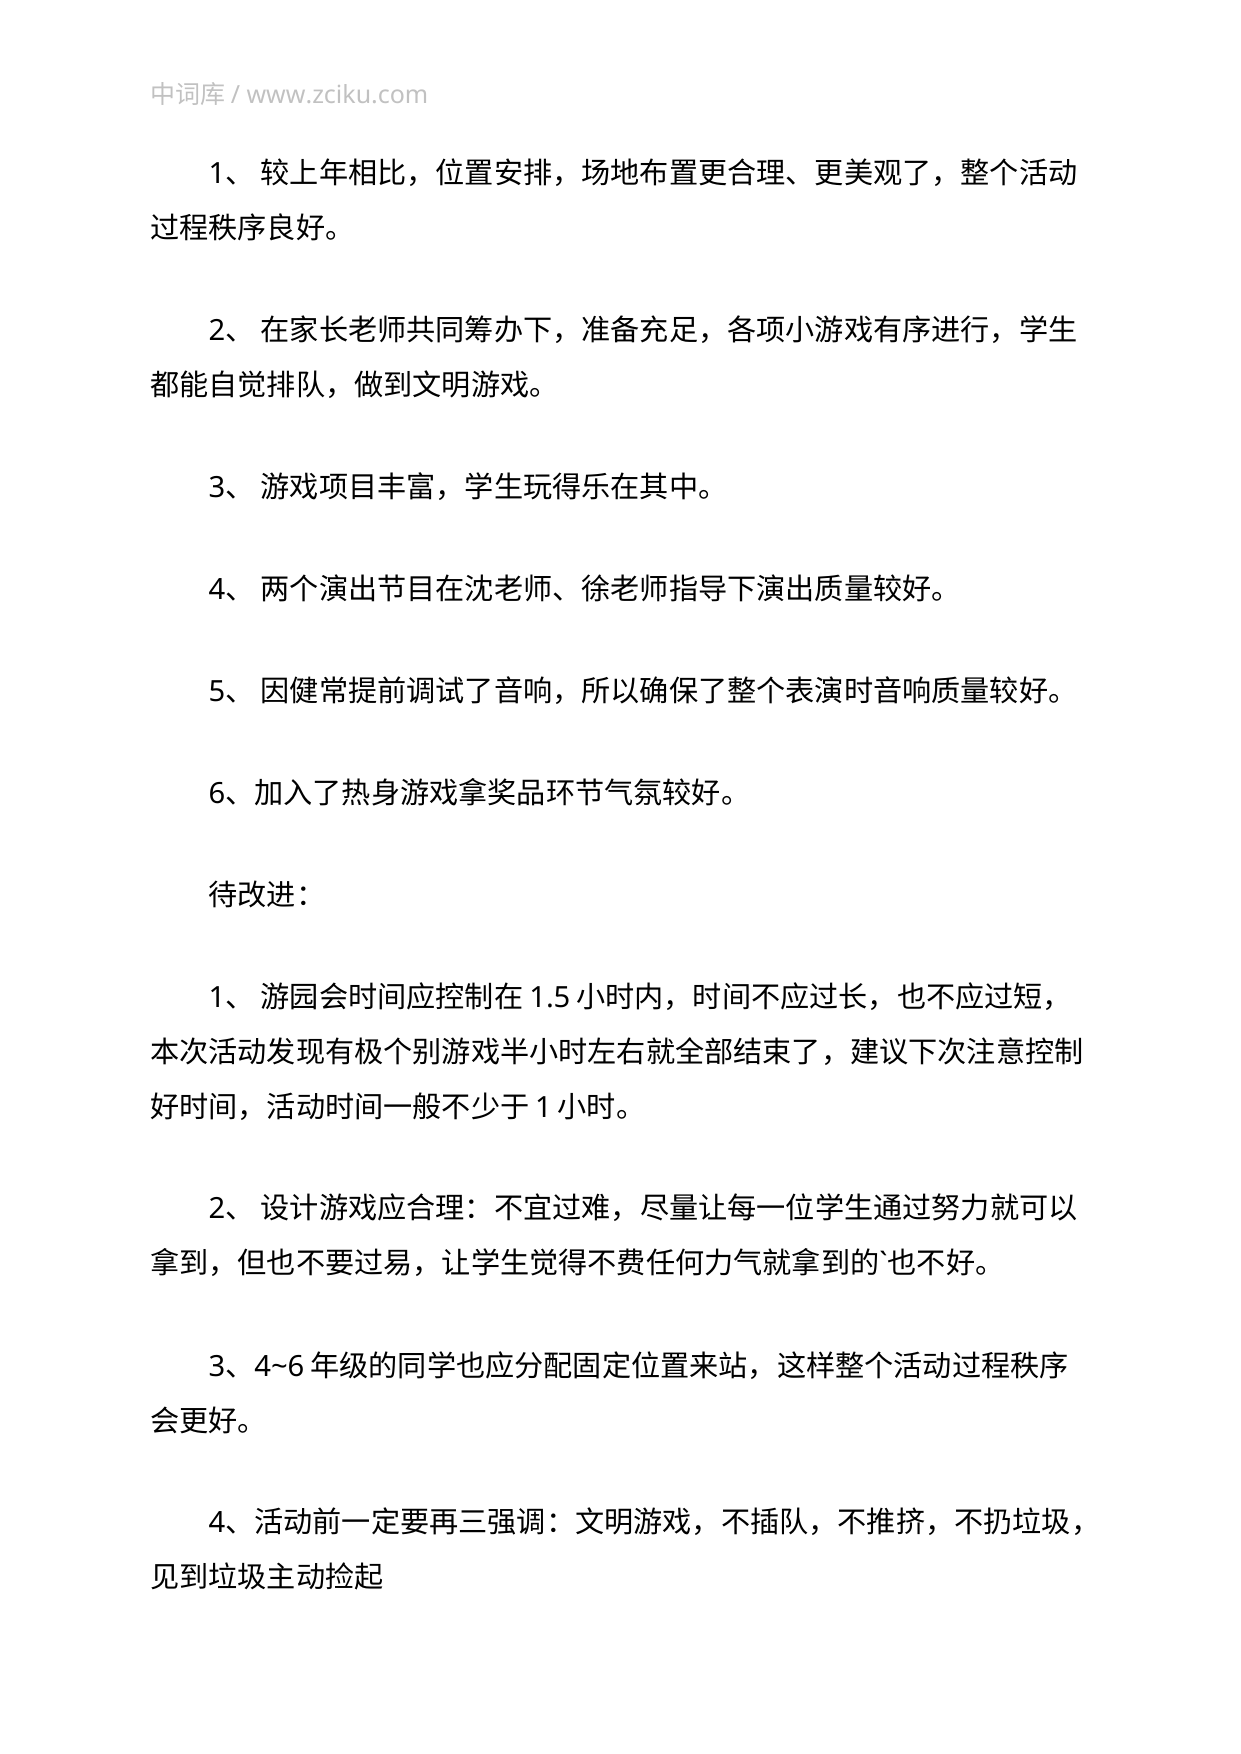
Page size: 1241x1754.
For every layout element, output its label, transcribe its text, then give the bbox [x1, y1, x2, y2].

text 1、 较上年相比，位置安排，场地布置更合理、更美观了，整个活动过程秩序良好。 [150, 150, 1090, 247]
text 1、 游园会时间应控制在1.5小时内，时间不应过长，也不应过短，本次活动发现有极个别游戏半小时左右就全部结束了，建议下次注意控制好时间，活动时间一般不少于1小时。 [150, 973, 1090, 1126]
text 待改进： [150, 871, 1090, 914]
text 4、 两个演出节目在沈老师、徐老师指导下演出质量较好。 [150, 566, 1090, 608]
text 6、加入了热身游戏拿奖品环节气氛较好。 [150, 769, 1090, 812]
text 2、 在家长老师共同筹办下，准备充足，各项小游戏有序进行，学生都能自觉排队，做到文明游戏。 [150, 307, 1090, 404]
text 2、 设计游戏应合理：不宜过难，尽量让每一位学生通过努力就可以拿到，但也不要过易，让学生觉得不费任何力气就拿到的`也不好。 [150, 1185, 1090, 1282]
text 4、活动前一定要再三强调：文明游戏，不插队，不推挤，不扔垃圾，见到垃圾主动捡起 [150, 1499, 1090, 1596]
text 3、4~6年级的同学也应分配固定位置来站，这样整个活动过程秩序会更好。 [150, 1342, 1090, 1439]
text 3、 游戏项目丰富，学生玩得乐在其中。 [150, 463, 1090, 506]
text 5、 因健常提前调试了音响，所以确保了整个表演时音响质量较好。 [150, 667, 1090, 710]
